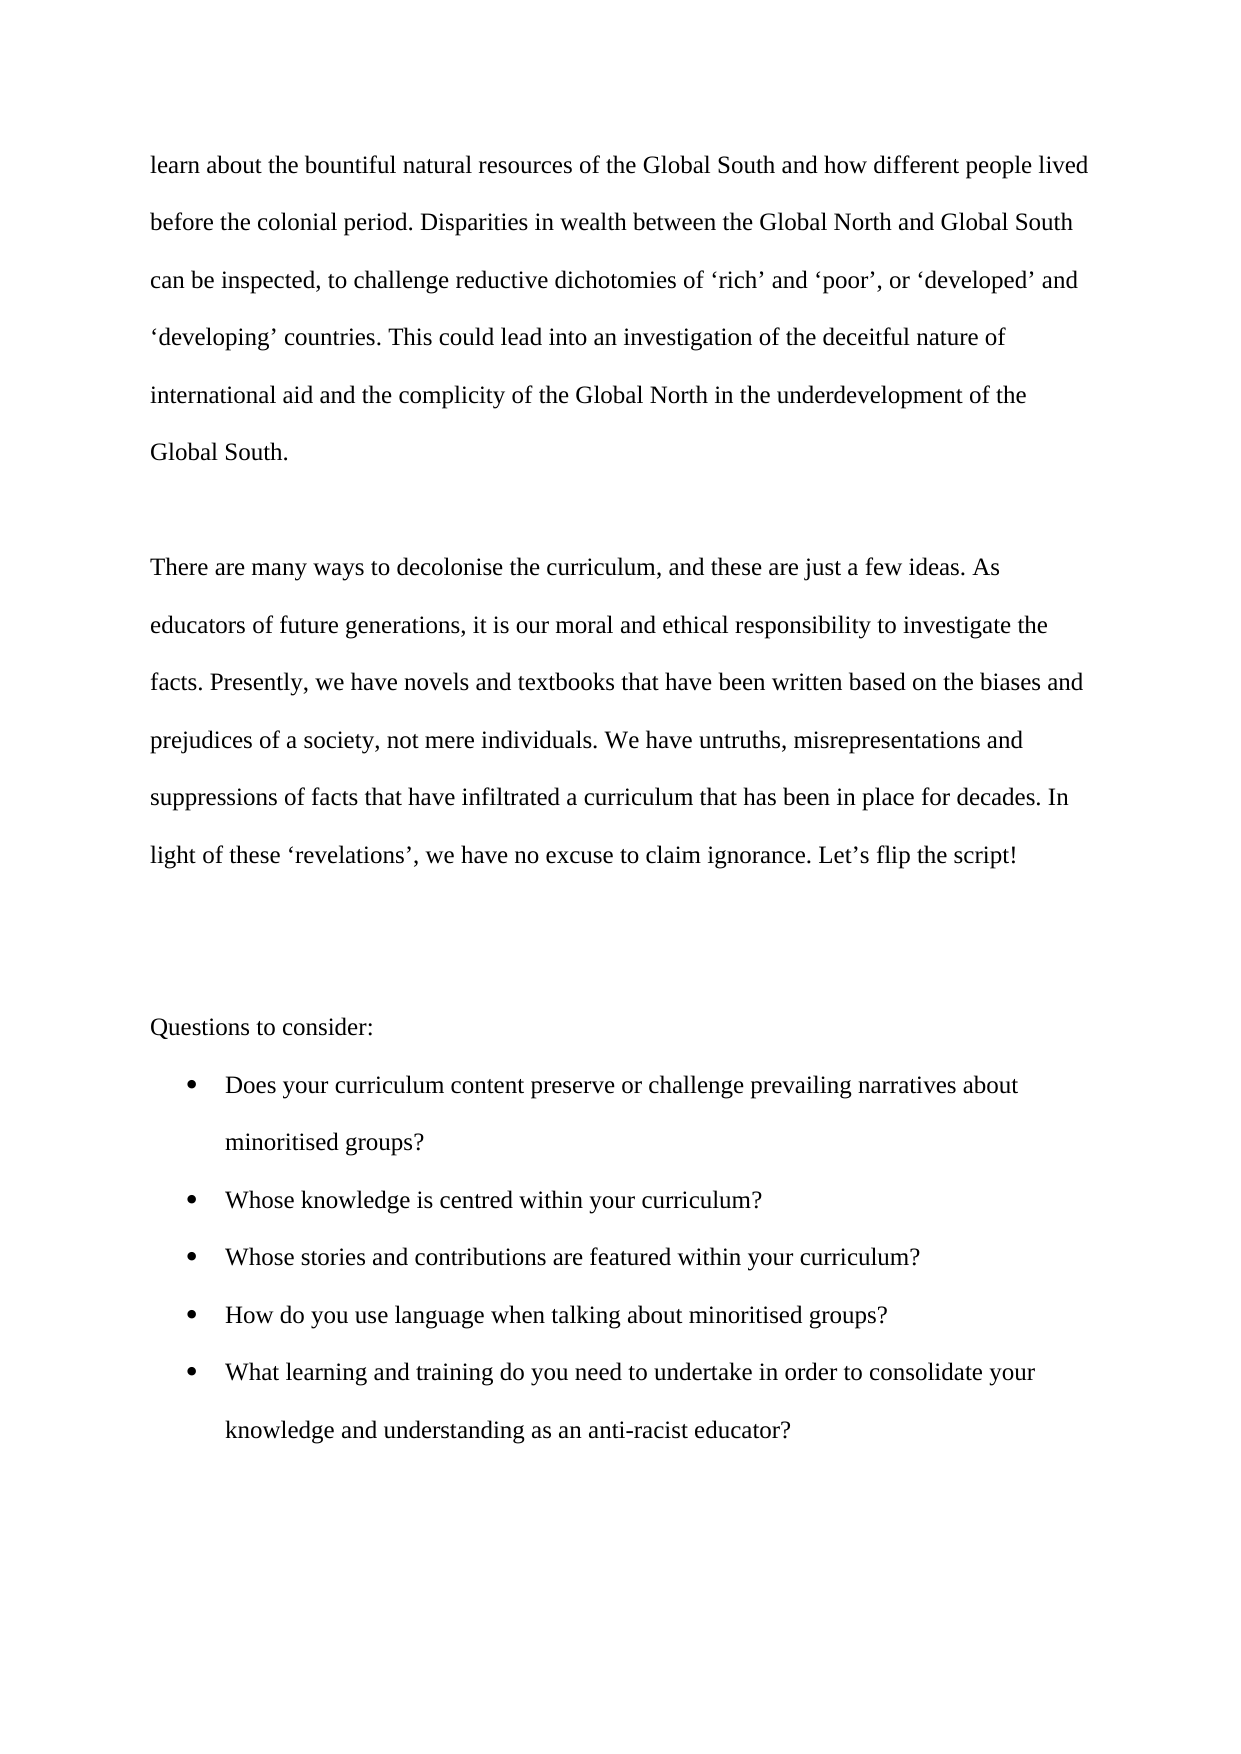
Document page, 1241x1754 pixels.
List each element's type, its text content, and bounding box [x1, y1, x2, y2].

text There are many ways to decolonise the curriculum, and these are just a few ideas. As educators of future generations, it is our moral and ethical responsibility to investigate the facts. Presently, we have novels and textbooks that have been written based on the biases and prejudices of a society, not mere individuals. We have untruths, misrepresentations and suppressions of facts that have infiltrated a curriculum that has been in place for decades. In light of these ‘revelations’, we have no excuse to claim ignorance. Let’s flip the script! [150, 552, 1090, 869]
list Does your curriculum content preserve or challenge prevailing narratives about minoritised groups? [187, 1070, 1090, 1156]
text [150, 150, 1090, 466]
list Whose knowledge is centred within your curriculum? [187, 1185, 1090, 1214]
text Questions to consider: [150, 1012, 1090, 1041]
list What learning and training do you need to undertake in order to consolidate your knowledge and understanding as an anti-racist educator? [187, 1357, 1090, 1444]
list Whose stories and contributions are featured within your curriculum? [187, 1242, 1090, 1271]
list How do you use language when talking about minoritised groups? [187, 1300, 1090, 1329]
